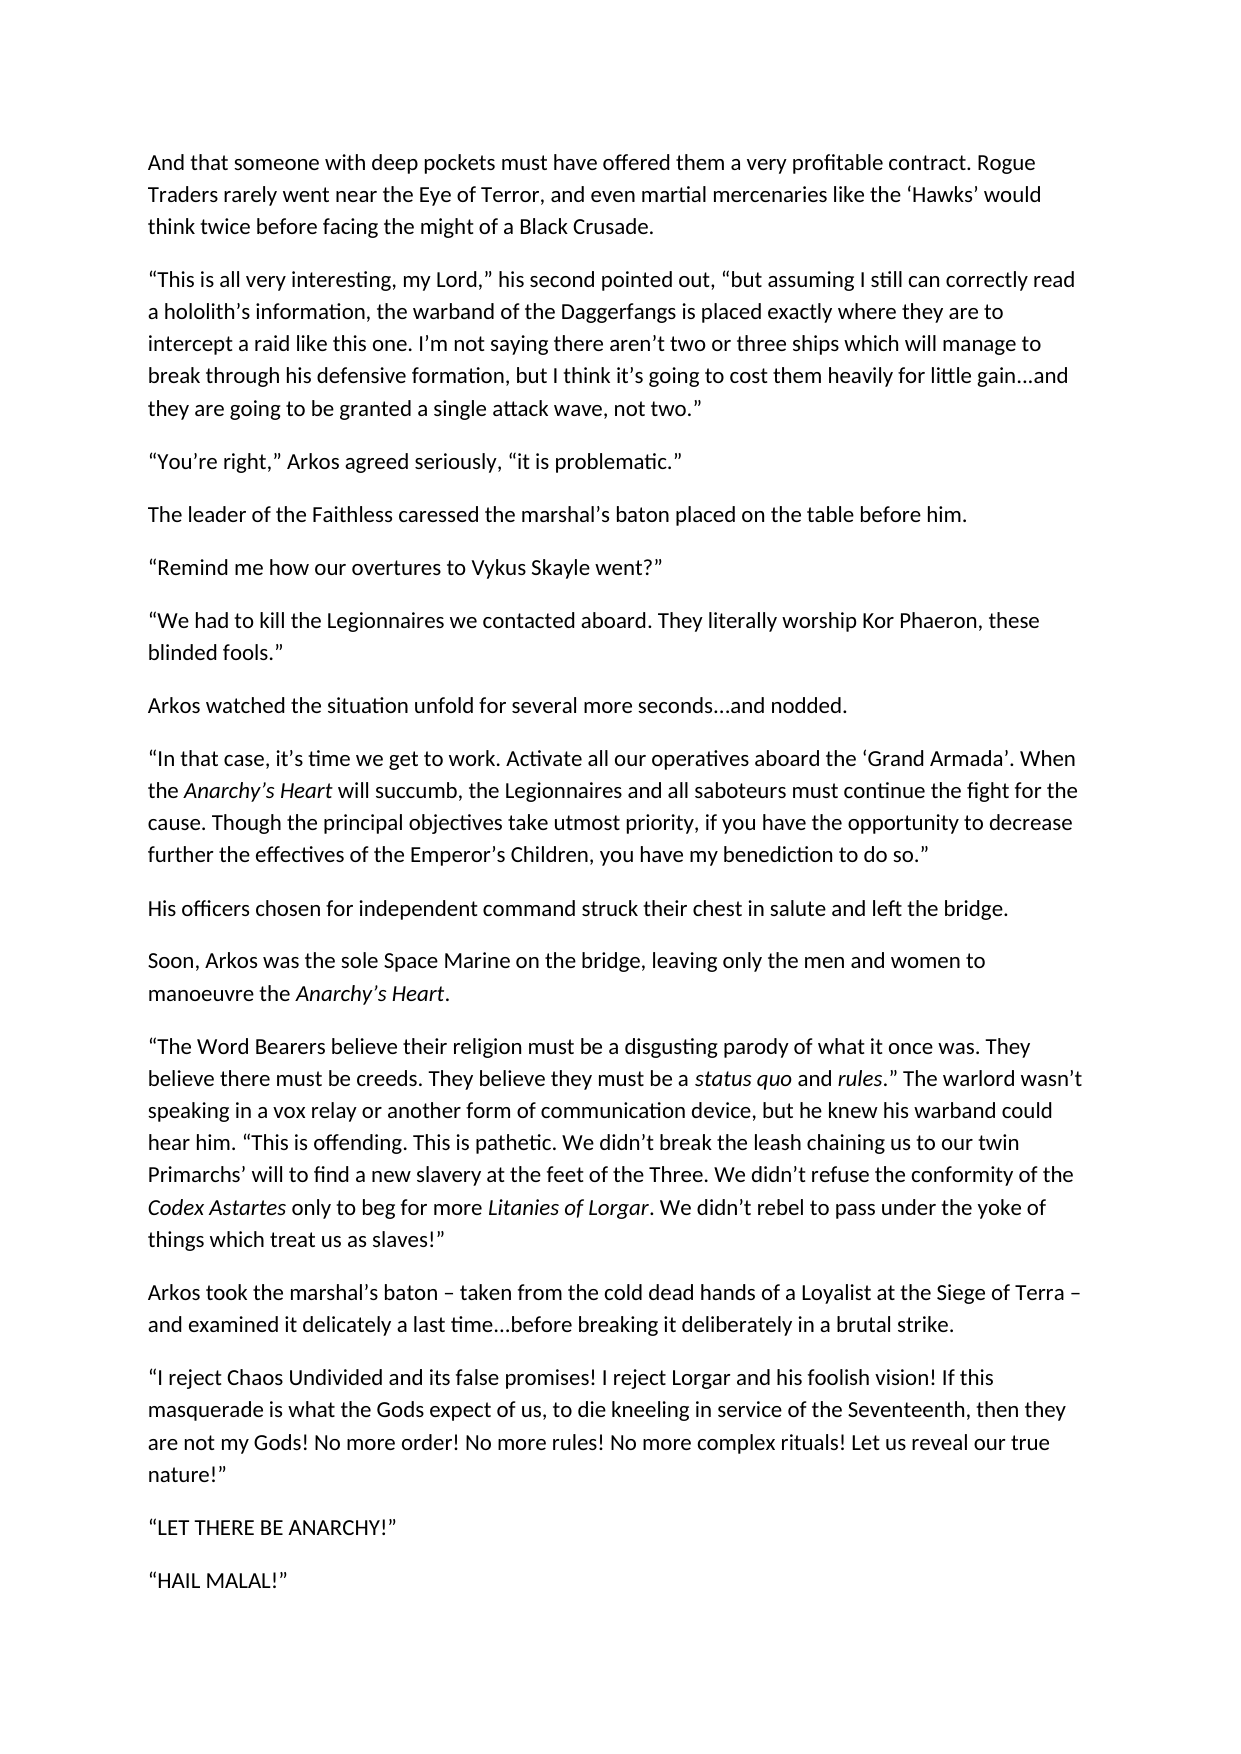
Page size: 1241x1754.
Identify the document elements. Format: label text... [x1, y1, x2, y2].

text “This is all very interesting, my Lord,” his second pointed out, “but assuming I still can correctly read a hololith’s information, the warband of the Daggerfangs is placed exactly where they are to intercept a raid like this one. I’m not saying there aren’t two or three ships which will manage to break through his defensive formation, but I think it’s going to cost them heavily for little gain...and they are going to be granted a single attack wave, not two.” [148, 265, 1093, 422]
text “The Word Bearers believe their religion must be a disgusting parody of what it once was. They believe there must be creeds. They believe they must be a status quo and rules.” The warlord wasn’t speaking in a vox relay or another form of communication device, but he knew his warband could hear him. “This is offending. This is pathetic. We didn’t break the leash chaining us to our twin Primarchs’ will to find a new slavery at the feet of the Three. We didn’t refuse the conformity of the Codex Astartes only to beg for more Litanies of Lorgar. We didn’t rebel to pass under the yoke of things which treat us as slaves!” [148, 1032, 1093, 1253]
text Soon, Arkos was the sole Space Marine on the bridge, leaving only the men and women to manoeuvre the Anarchy’s Heart. [148, 947, 1093, 1007]
text His officers chosen for independent command struck their chest in salute and left the bridge. [148, 894, 1093, 922]
text “Remind me how our overtures to Vykus Skayle went?” [148, 553, 1093, 581]
text “LET THERE BE ANARCHY!” [148, 1513, 1093, 1541]
text “I reject Chaos Undivided and its false promises! I reject Lorgar and his foolish vision! If this masquerade is what the Gods expect of us, to die kneeling in service of the Seventeenth, then they are not my Gods! No more order! No more rules! No more complex rituals! Let us reveal our true nature!” [148, 1363, 1093, 1488]
text “In that case, it’s time we get to work. Activate all our operatives aboard the ‘Grand Armada’. When the Anarchy’s Heart will succumb, the Legionnaires and all saboteurs must continue the fight for the cause. Though the principal objectives take utmost priority, if you have the opportunity to decrease further the effectives of the Emperor’s Children, you have my benediction to do so.” [148, 744, 1093, 869]
text The leader of the Faithless caressed the marshal’s baton placed on the table before him. [148, 500, 1093, 528]
text Arkos took the marshal’s baton – taken from the cold dead hands of a Loyalist at the Siege of Terra – and examined it delicately a last time...before breaking it deliberately in a brutal strike. [148, 1278, 1093, 1338]
text Arkos watched the situation unfold for several more seconds...and nodded. [148, 691, 1093, 719]
text And that someone with deep pockets must have offered them a very profitable contract. Rogue Traders rarely went near the Eye of Terror, and even martial mercenaries like the ‘Hawks’ would think twice before facing the might of a Black Crusade. [148, 148, 1093, 240]
text “You’re right,” Arkos agreed seriously, “it is problematic.” [148, 447, 1093, 475]
text “We had to kill the Legionnaires we contacted aboard. They literally worship Kor Phaeron, these blinded fools.” [148, 606, 1093, 666]
text “HAIL MALAL!” [148, 1566, 1093, 1594]
